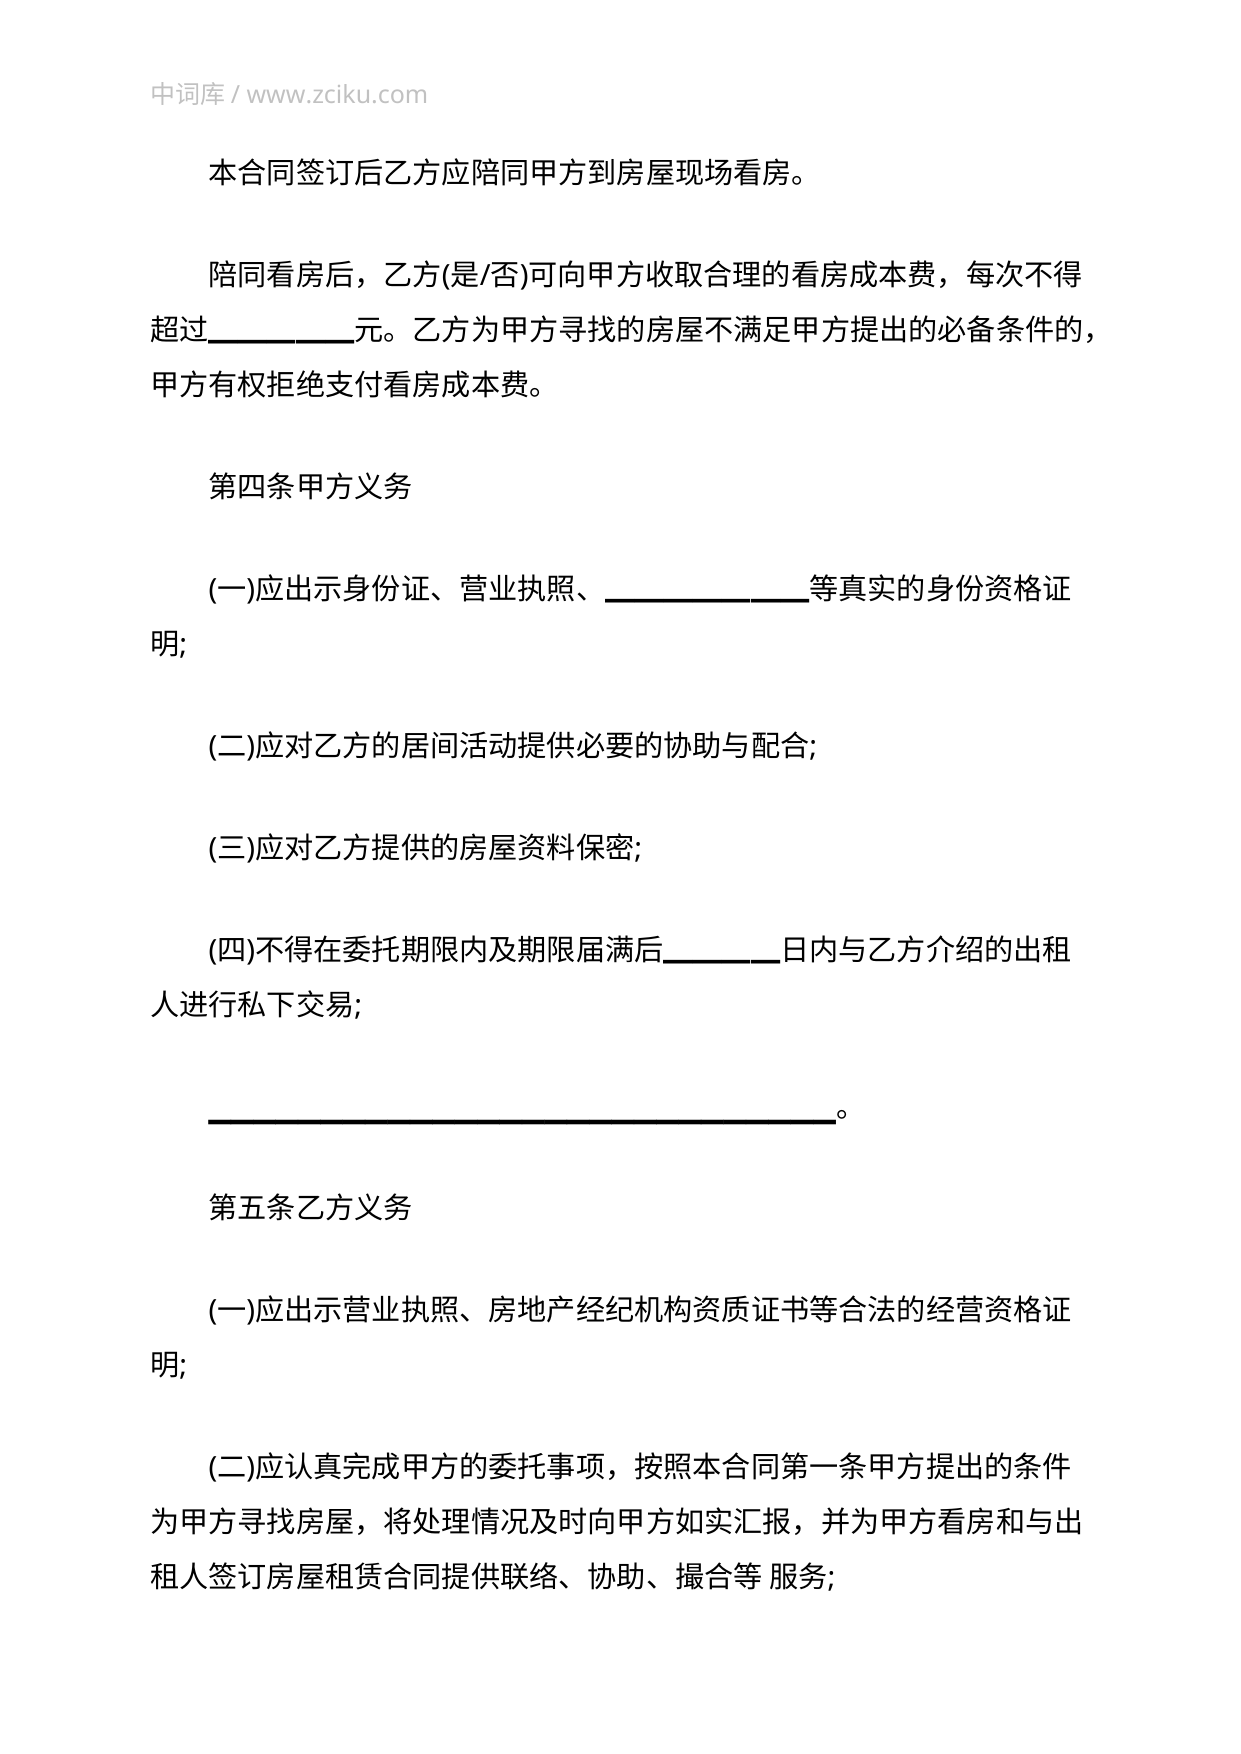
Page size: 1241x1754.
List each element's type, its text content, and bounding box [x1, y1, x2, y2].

text 本合同签订后乙方应陪同甲方到房屋现场看房。 [150, 150, 1090, 192]
text (二)应对乙方的居间活动提供必要的协助与配合; [150, 722, 1090, 764]
text 第四条甲方义务 [150, 463, 1090, 506]
text (一)应出示营业执照、房地产经纪机构资质证书等合法的经营资格证明; [150, 1287, 1090, 1384]
text (三)应对乙方提供的房屋资料保密; [150, 824, 1090, 867]
text (二)应认真完成甲方的委托事项，按照本合同第一条甲方提出的条件为甲方寻找房屋，将处理情况及时向甲方如实汇报，并为甲方看房和与出租人签订房屋租赁合同提供联络、协助、撮合等 服务; [150, 1444, 1090, 1596]
text (四)不得在委托期限内及期限届满后▁▁▁▁日内与乙方介绍的出租人进行私下交易; [150, 926, 1090, 1023]
text 第五条乙方义务 [150, 1185, 1090, 1227]
text (一)应出示身份证、营业执照、▁▁▁▁▁▁▁等真实的身份资格证明; [150, 565, 1090, 663]
text ▁▁▁▁▁▁▁▁▁▁▁▁▁▁▁▁▁▁▁▁▁▁▁▁▁▁▁▁。 [150, 1083, 1090, 1126]
text 陪同看房后，乙方(是/否)可向甲方收取合理的看房成本费，每次不得超过▁▁▁▁▁元。乙方为甲方寻找的房屋不满足甲方提出的必备条件的，甲方有权拒绝支付看房成本费。 [150, 252, 1090, 404]
